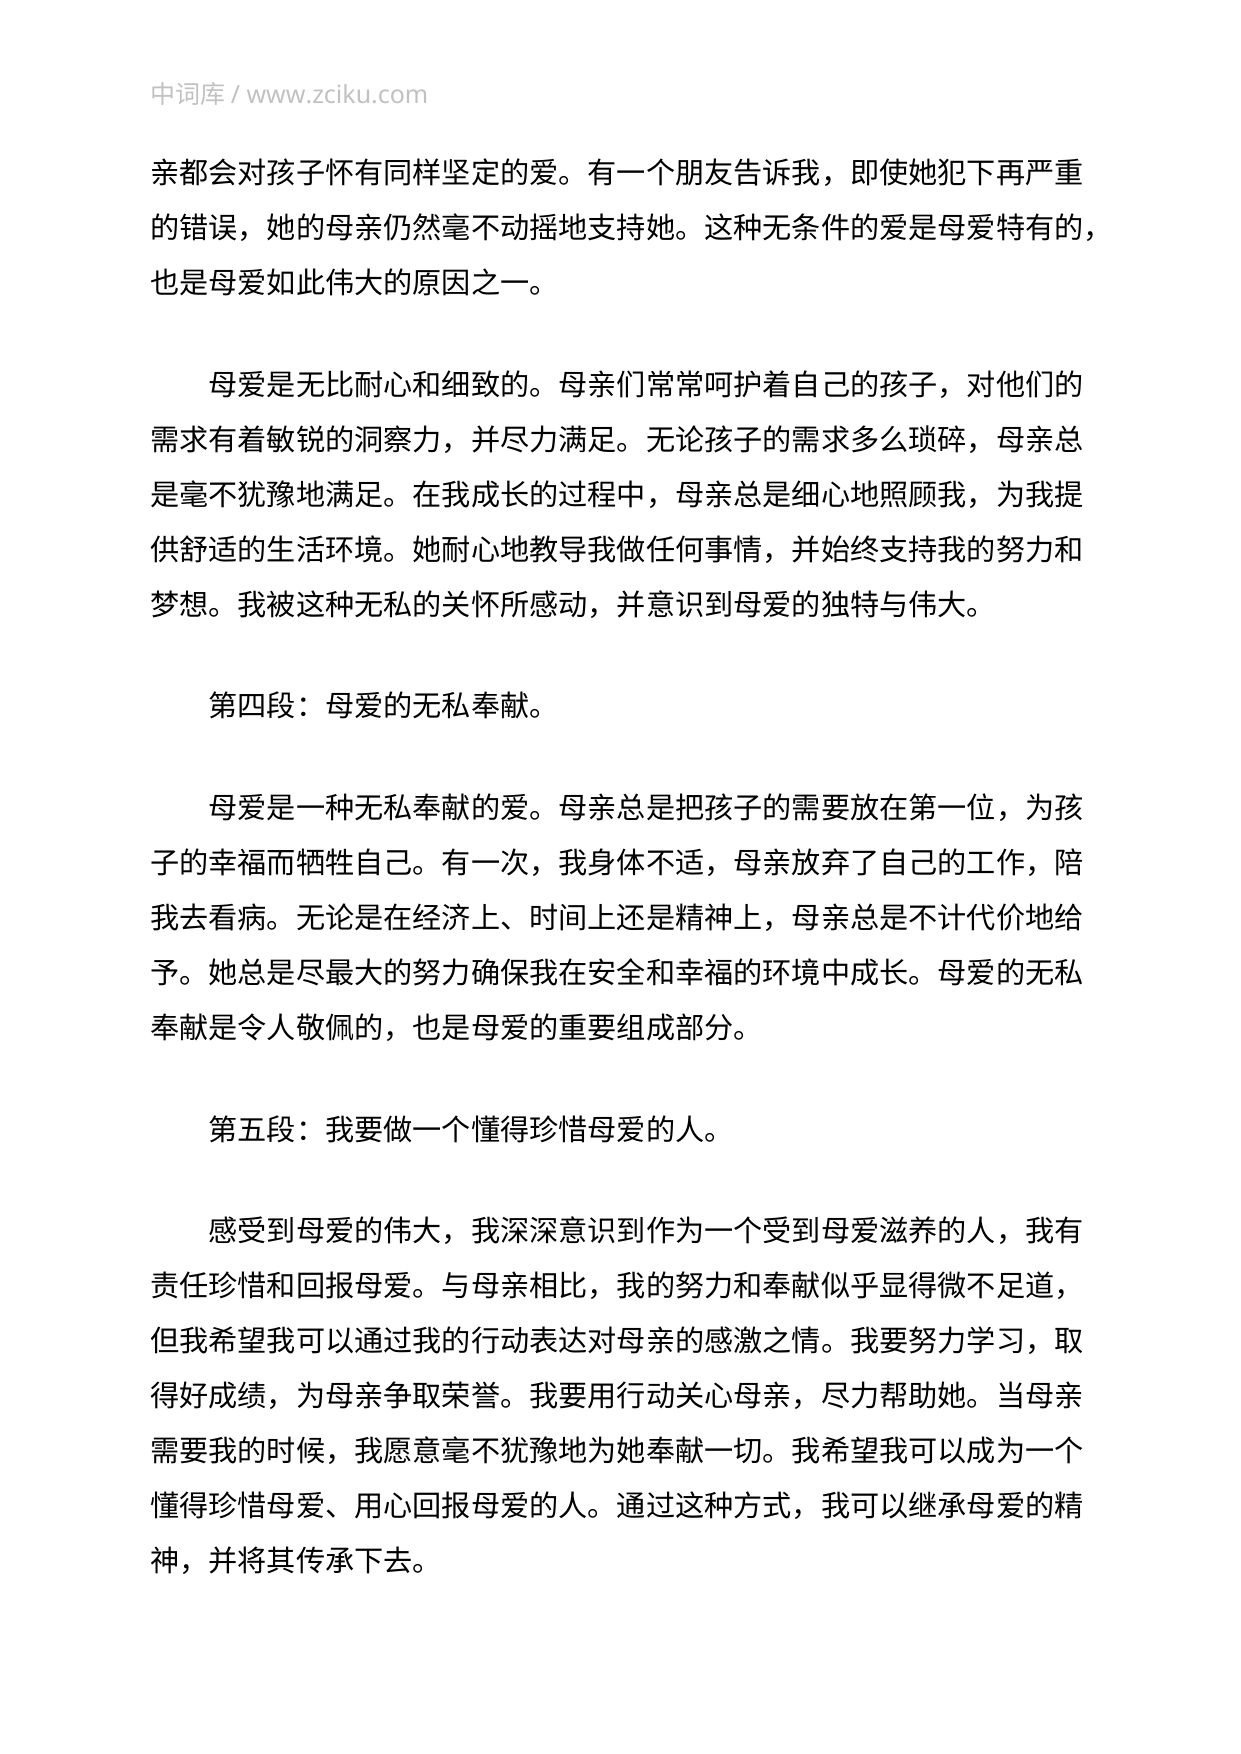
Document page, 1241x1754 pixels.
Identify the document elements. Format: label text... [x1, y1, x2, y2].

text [150, 150, 1090, 302]
text 感受到母爱的伟大，我深深意识到作为一个受到母爱滋养的人，我有责任珍惜和回报母爱。与母亲相比，我的努力和奉献似乎显得微不足道，但我希望我可以通过我的行动表达对母亲的感激之情。我要努力学习，取得好成绩，为母亲争取荣誉。我要用行动关心母亲，尽力帮助她。当母亲需要我的时候，我愿意毫不犹豫地为她奉献一切。我希望我可以成为一个懂得珍惜母爱、用心回报母爱的人。通过这种方式，我可以继承母爱的精神，并将其传承下去。 [150, 1208, 1090, 1579]
text 母爱是无比耐心和细致的。母亲们常常呵护着自己的孩子，对他们的需求有着敏锐的洞察力，并尽力满足。无论孩子的需求多么琐碎，母亲总是毫不犹豫地满足。在我成长的过程中，母亲总是细心地照顾我，为我提供舒适的生活环境。她耐心地教导我做任何事情，并始终支持我的努力和梦想。我被这种无私的关怀所感动，并意识到母爱的独特与伟大。 [150, 362, 1090, 623]
text 第四段：母爱的无私奉献。 [150, 683, 1090, 725]
text 第五段：我要做一个懂得珍惜母爱的人。 [150, 1106, 1090, 1148]
text 母爱是一种无私奉献的爱。母亲总是把孩子的需要放在第一位，为孩子的幸福而牺牲自己。有一次，我身体不适，母亲放弃了自己的工作，陪我去看病。无论是在经济上、时间上还是精神上，母亲总是不计代价地给予。她总是尽最大的努力确保我在安全和幸福的环境中成长。母爱的无私奉献是令人敬佩的，也是母爱的重要组成部分。 [150, 785, 1090, 1047]
